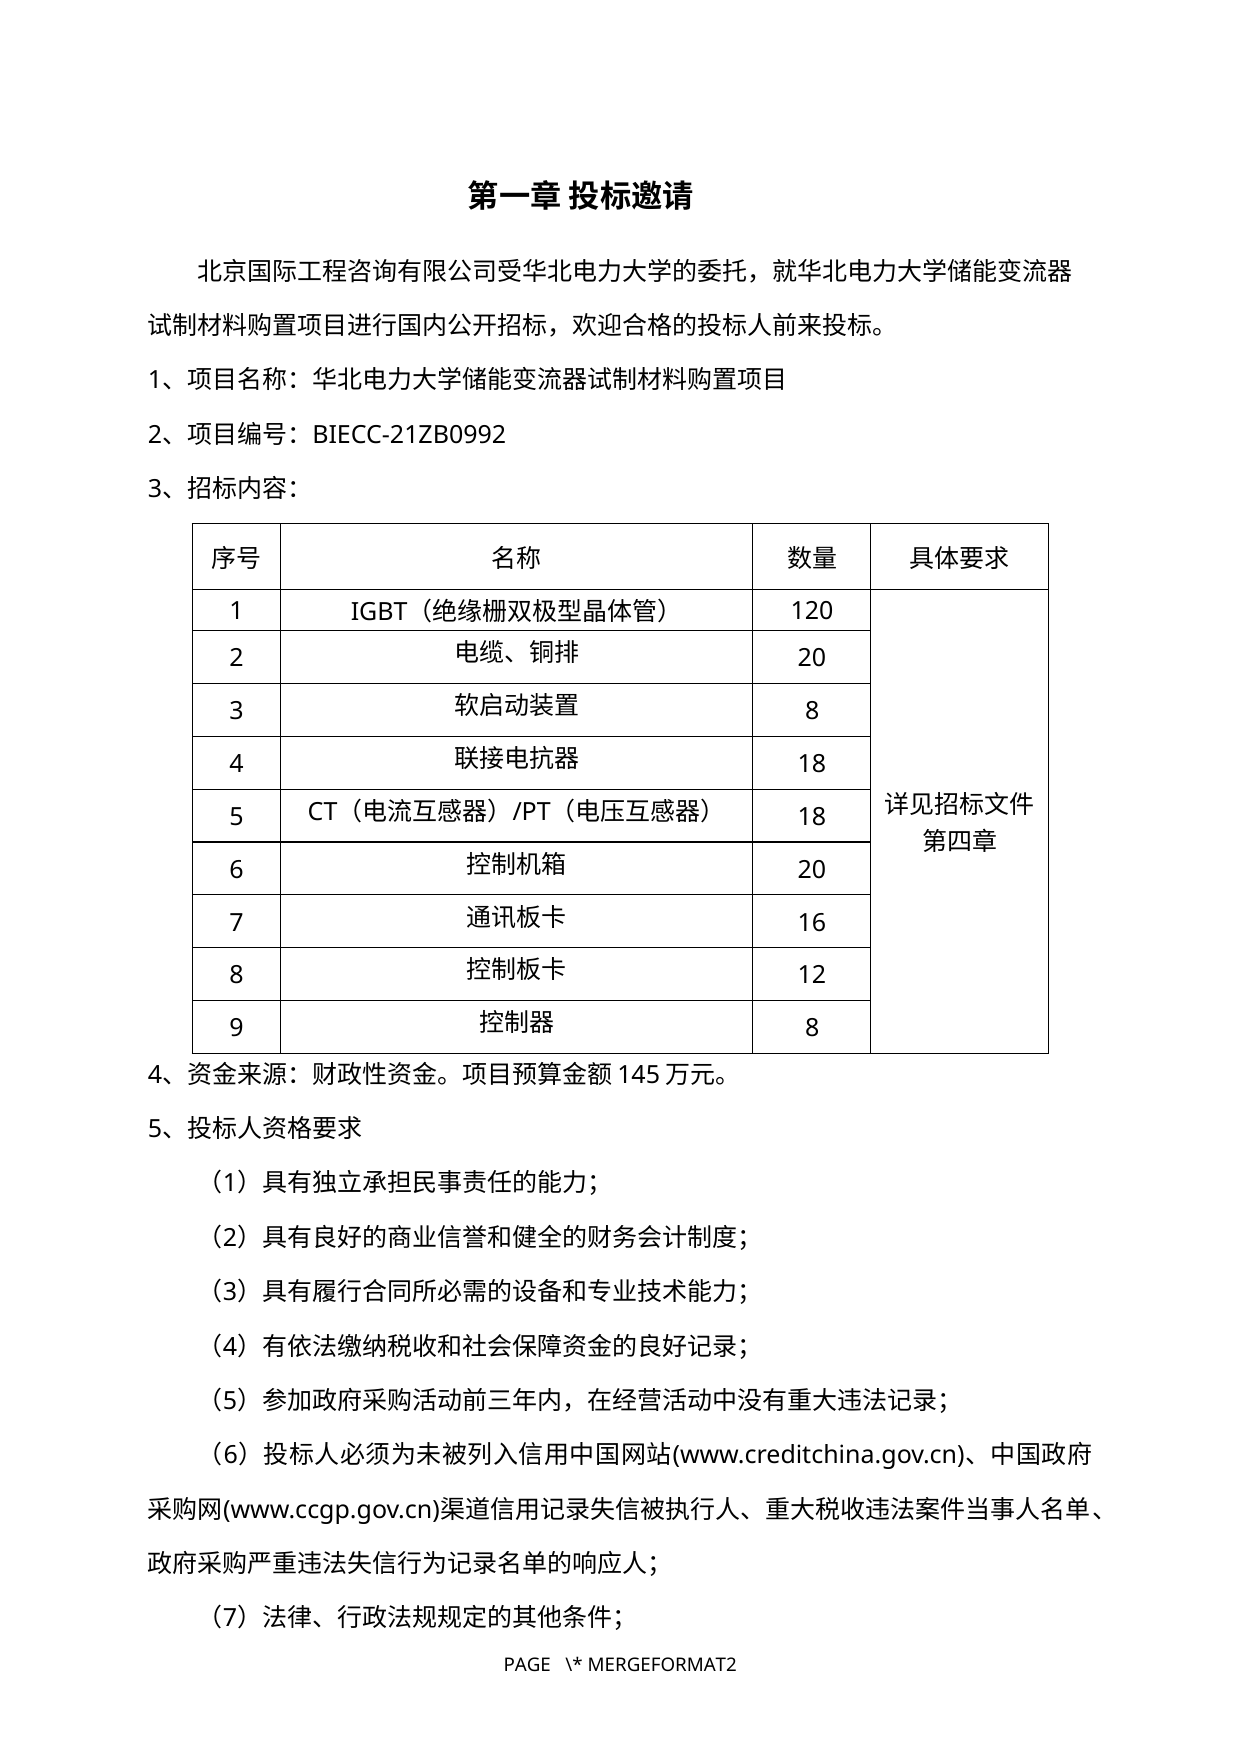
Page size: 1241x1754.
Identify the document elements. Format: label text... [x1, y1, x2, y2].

text 2、项目编号：BIECC-21ZB0992 [148, 414, 1092, 451]
table_cell IGBT（绝缘栅双极型晶体管） [281, 590, 752, 630]
text （3）具有履行合同所必需的设备和专业技术能力； [148, 1272, 1092, 1308]
text （1）具有独立承担民事责任的能力； [148, 1163, 1092, 1199]
table_cell 控制机箱 [281, 843, 752, 894]
table_cell 4 [193, 737, 280, 788]
table_cell 8 [753, 1001, 870, 1053]
table_cell 联接电抗器 [281, 737, 752, 788]
text 5、投标人资格要求 [148, 1108, 1092, 1145]
table_cell 16 [753, 895, 870, 947]
text 4、资金来源：财政性资金。项目预算金额145万元。 [148, 1054, 1092, 1090]
table_cell 20 [753, 843, 870, 894]
table_cell 软启动装置 [281, 684, 752, 736]
table_cell 3 [193, 684, 280, 736]
subtitle 第一章 投标邀请 [185, 171, 1092, 216]
table_cell 7 [193, 895, 280, 947]
text （7）法律、行政法规规定的其他条件； [148, 1598, 1092, 1634]
table_cell 8 [193, 948, 280, 1000]
table_cell 5 [193, 790, 280, 841]
table_cell 通讯板卡 [281, 895, 752, 947]
table_cell 详见招标文件第四章 [871, 590, 1048, 1053]
text 3、招标内容： [148, 469, 1092, 505]
table_cell 电缆、铜排 [281, 631, 752, 683]
table_header 具体要求 [871, 524, 1048, 588]
table_cell 1 [193, 590, 280, 630]
table_cell 8 [753, 684, 870, 736]
text （6）投标人必须为未被列入信用中国网站(www.creditchina.gov.cn)、中国政府采购网(www.ccgp.gov.cn)渠道信用记录失信被执行人、重大税收违法案件当事人名单、政府采购严重违法失信行为记录名单的响应人； [148, 1435, 1092, 1580]
table_cell 18 [753, 737, 870, 788]
table_cell 18 [753, 790, 870, 841]
table_cell CT（电流互感器）/PT（电压互感器） [281, 790, 752, 841]
text （5）参加政府采购活动前三年内，在经营活动中没有重大违法记录； [148, 1380, 1092, 1417]
table_cell 12 [753, 948, 870, 1000]
table_cell 控制板卡 [281, 948, 752, 1000]
table_cell 9 [193, 1001, 280, 1053]
table_cell 控制器 [281, 1001, 752, 1053]
text （4）有依法缴纳税收和社会保障资金的良好记录； [148, 1326, 1092, 1362]
table_header 名称 [281, 524, 752, 588]
table_cell 2 [193, 631, 280, 683]
text （2）具有良好的商业信誉和健全的财务会计制度； [148, 1217, 1092, 1253]
table_header 数量 [753, 524, 870, 588]
table_cell 120 [753, 590, 870, 630]
table_header 序号 [193, 524, 280, 588]
text 1、项目名称：华北电力大学储能变流器试制材料购置项目 [148, 360, 1092, 396]
table_cell 20 [753, 631, 870, 683]
table_cell 6 [193, 843, 280, 894]
text 北京国际工程咨询有限公司受华北电力大学的委托，就华北电力大学储能变流器试制材料购置项目进行国内公开招标，欢迎合格的投标人前来投标。 [148, 251, 1092, 342]
